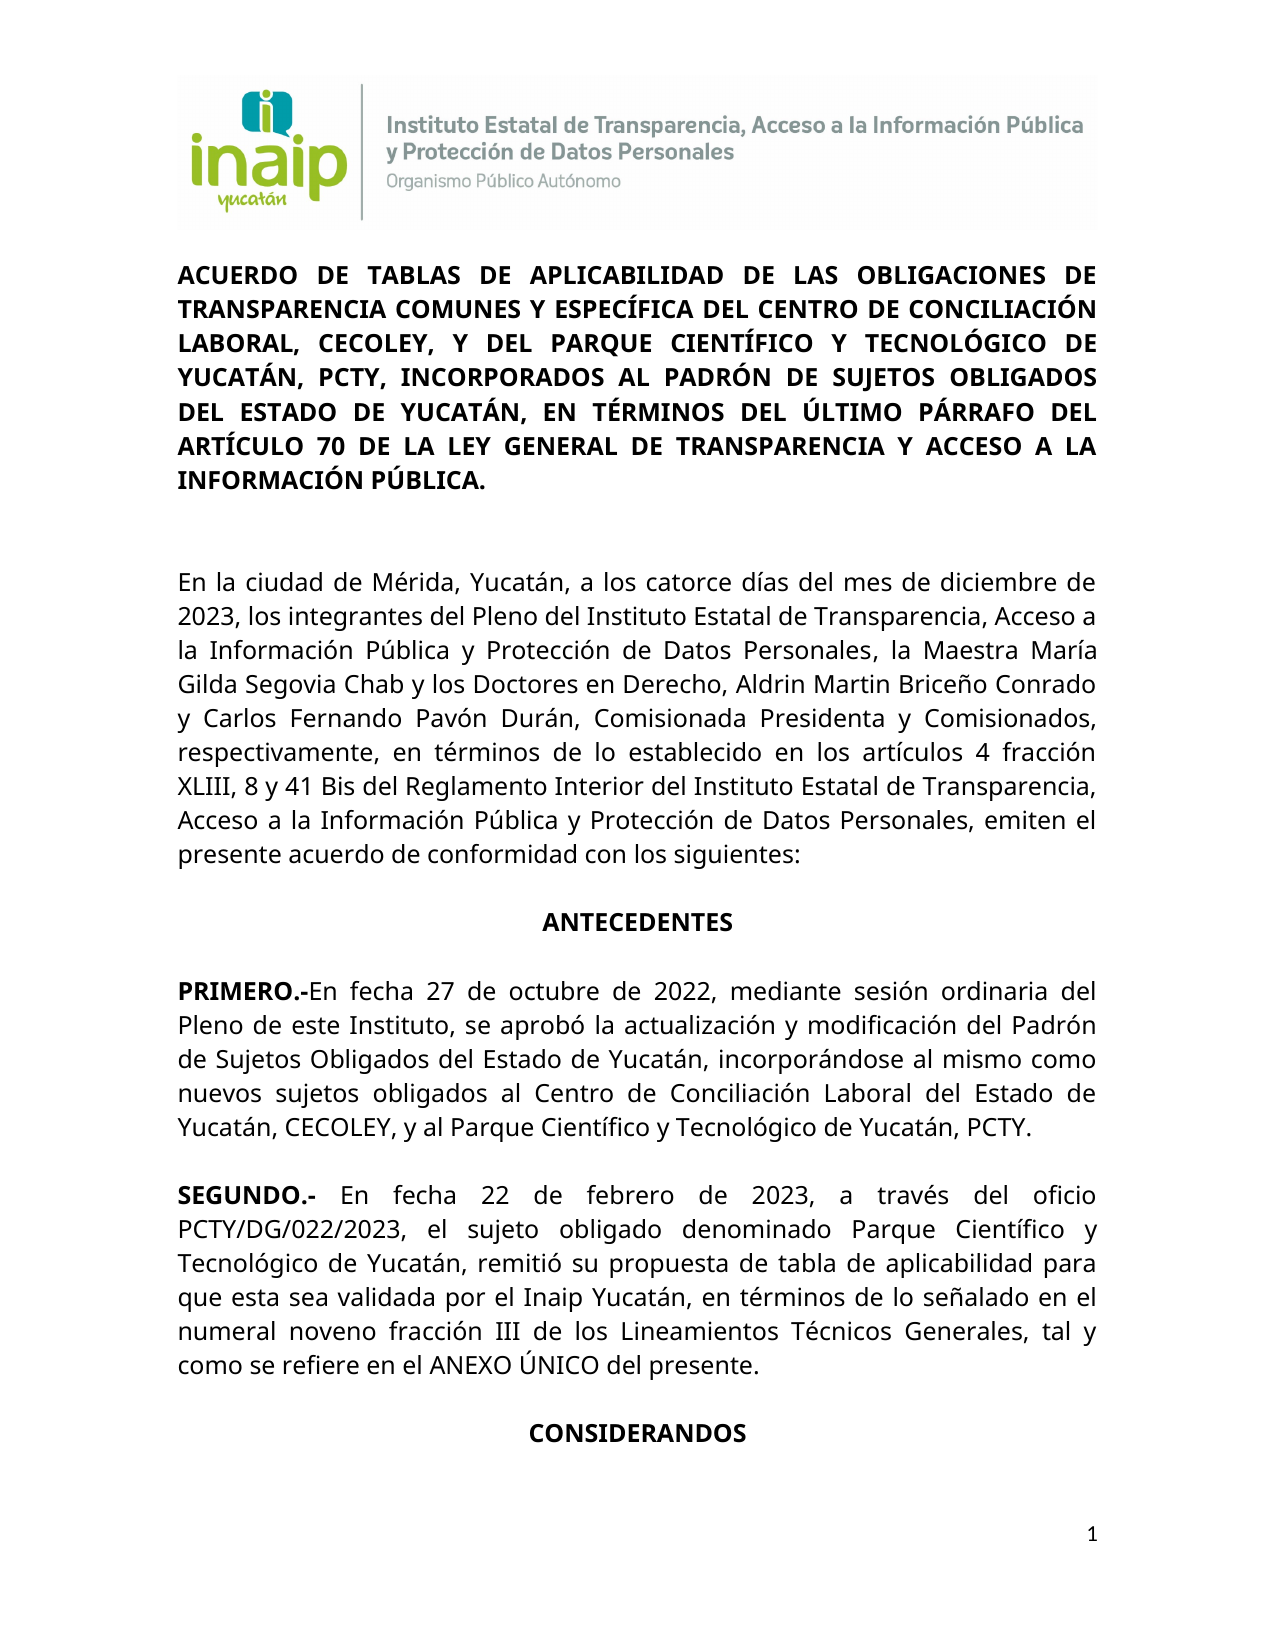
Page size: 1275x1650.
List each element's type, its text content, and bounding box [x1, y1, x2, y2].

text En la ciudad de Mérida, Yucatán, a los catorce días del mes de diciembre de 2023, los integrantes del Pleno del Instituto Estatal de Transparencia, Acceso a la Información Pública y Protección de Datos Personales, la Maestra María Gilda Segovia Chab y los Doctores en Derecho, Aldrin Martin Briceño Conrado y Carlos Fernando Pavón Durán, Comisionada Presidenta y Comisionados, respectivamente, en términos de lo establecido en los artículos 4 fracción XLIII, 8 y 41 Bis del Reglamento Interior del Instituto Estatal de Transparencia, Acceso a la Información Pública y Protección de Datos Personales, emiten el presente acuerdo de conformidad con los siguientes: [177, 564, 1098, 871]
text ACUERDO DE TABLAS DE APLICABILIDAD DE LAS OBLIGACIONES DE TRANSPARENCIA COMUNES Y ESPECÍFICA DEL CENTRO DE CONCILIACIÓN LABORAL, CECOLEY, Y DEL PARQUE CIENTÍFICO Y TECNOLÓGICO DE YUCATÁN, PCTY, INCORPORADOS AL PADRÓN DE SUJETOS OBLIGADOS DEL ESTADO DE YUCATÁN, EN TÉRMINOS DEL ÚLTIMO PÁRRAFO DEL ARTÍCULO 70 DE LA LEY GENERAL DE TRANSPARENCIA Y ACCESO A LA INFORMACIÓN PÚBLICA. [177, 258, 1098, 496]
text SEGUNDO.- En fecha 22 de febrero de 2023, a través del oficio PCTY/DG/022/2023, el sujeto obligado denominado Parque Científico y Tecnológico de Yucatán, remitió su propuesta de tabla de aplicabilidad para que esta sea validada por el Inaip Yucatán, en términos de lo señalado en el numeral noveno fracción III de los Lineamientos Técnicos Generales, tal y como se refiere en el ANEXO ÚNICO del presente. [177, 1178, 1098, 1382]
text PRIMERO.-En fecha 27 de octubre de 2022, mediante sesión ordinaria del Pleno de este Instituto, se aprobó la actualización y modificación del Padrón de Sujetos Obligados del Estado de Yucatán, incorporándose al mismo como nuevos sujetos obligados al Centro de Conciliación Laboral del Estado de Yucatán, CECOLEY, y al Parque Científico y Tecnológico de Yucatán, PCTY. [177, 973, 1098, 1143]
text CONSIDERANDOS [177, 1416, 1098, 1450]
text ANTECEDENTES [177, 905, 1098, 939]
picture [177, 75, 1098, 230]
